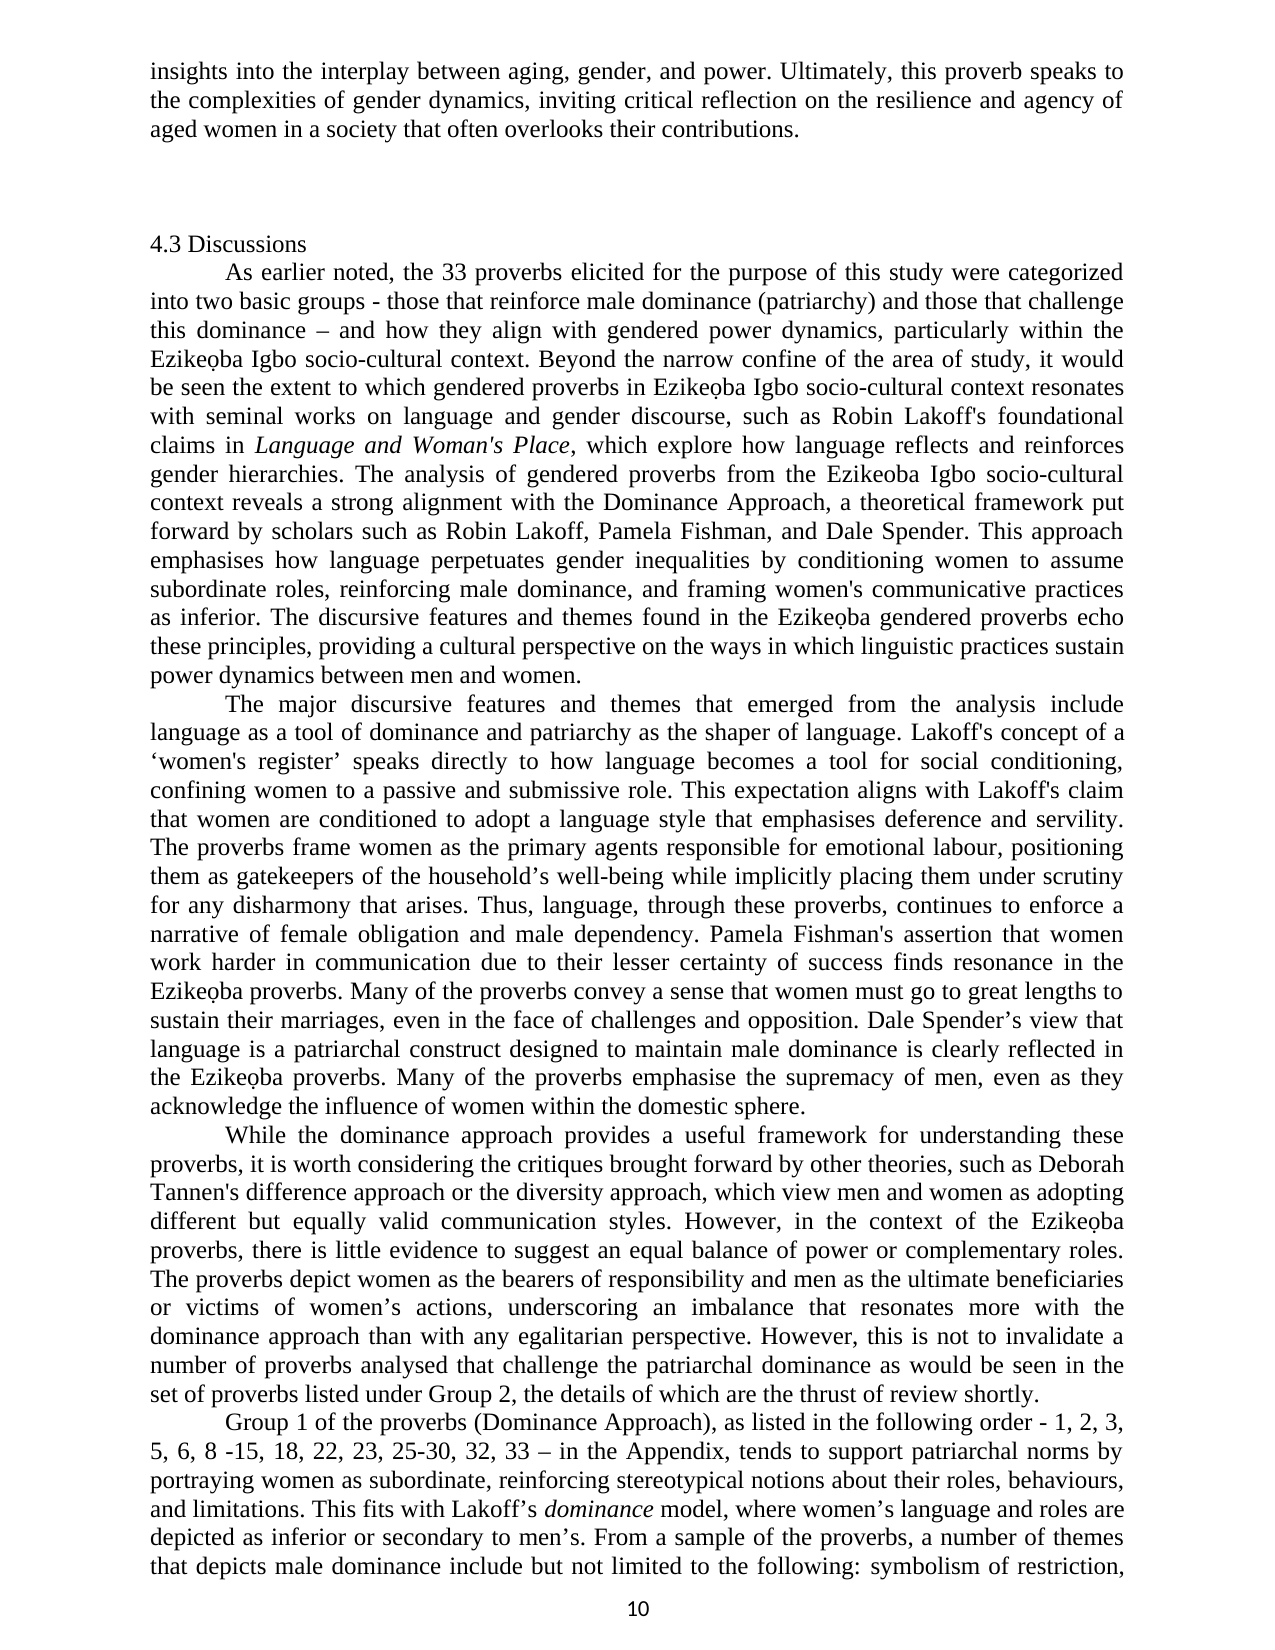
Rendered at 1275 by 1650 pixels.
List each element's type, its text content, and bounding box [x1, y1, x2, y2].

text 4.3 Discussions [150, 229, 1125, 257]
text As earlier noted, the 33 proverbs elicited for the purpose of this study were categorized into two basic groups - those that reinforce male dominance (patriarchy) and those that challenge this dominance – and how they align with gendered power dynamics, particularly within the Ezikeọba Igbo socio-cultural context. Beyond the narrow confine of the area of study, it would be seen the extent to which gendered proverbs in Ezikeọba Igbo socio-cultural context resonates with seminal works on language and gender discourse, such as Robin Lakoff's foundational claims in Language and Woman's Place, which explore how language reflects and reinforces gender hierarchies. The analysis of gendered proverbs from the Ezikeoba Igbo socio-cultural context reveals a strong alignment with the Dominance Approach, a theoretical framework put forward by scholars such as Robin Lakoff, Pamela Fishman, and Dale Spender. This approach emphasises how language perpetuates gender inequalities by conditioning women to assume subordinate roles, reinforcing male dominance, and framing women's communicative practices as inferior. The discursive features and themes found in the Ezikeọba gendered proverbs echo these principles, providing a cultural perspective on the ways in which linguistic practices sustain power dynamics between men and women. [150, 257, 1125, 689]
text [150, 1407, 1125, 1580]
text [150, 56, 1125, 142]
text While the dominance approach provides a useful framework for understanding these proverbs, it is worth considering the critiques brought forward by other theories, such as Deborah Tannen's difference approach or the diversity approach, which view men and women as adopting different but equally valid communication styles. However, in the context of the Ezikeọba proverbs, there is little evidence to suggest an equal balance of power or complementary roles. The proverbs depict women as the bearers of responsibility and men as the ultimate beneficiaries or victims of women’s actions, underscoring an imbalance that resonates more with the dominance approach than with any egalitarian perspective. However, this is not to invalidate a number of proverbs analysed that challenge the patriarchal dominance as would be seen in the set of proverbs listed under Group 2, the details of which are the thrust of review shortly. [150, 1120, 1125, 1407]
text The major discursive features and themes that emerged from the analysis include language as a tool of dominance and patriarchy as the shaper of language. Lakoff's concept of a ‘women's register’ speaks directly to how language becomes a tool for social conditioning, confining women to a passive and submissive role. This expectation aligns with Lakoff's claim that women are conditioned to adopt a language style that emphasises deference and servility. The proverbs frame women as the primary agents responsible for emotional labour, positioning them as gatekeepers of the household’s well-being while implicitly placing them under scrutiny for any disharmony that arises. Thus, language, through these proverbs, continues to enforce a narrative of female obligation and male dependency. Pamela Fishman's assertion that women work harder in communication due to their lesser certainty of success finds resonance in the Ezikeọba proverbs. Many of the proverbs convey a sense that women must go to great lengths to sustain their marriages, even in the face of challenges and opposition. Dale Spender’s view that language is a patriarchal construct designed to maintain male dominance is clearly reflected in the Ezikeọba proverbs. Many of the proverbs emphasise the supremacy of men, even as they acknowledge the influence of women within the domestic sphere. [150, 689, 1125, 1120]
